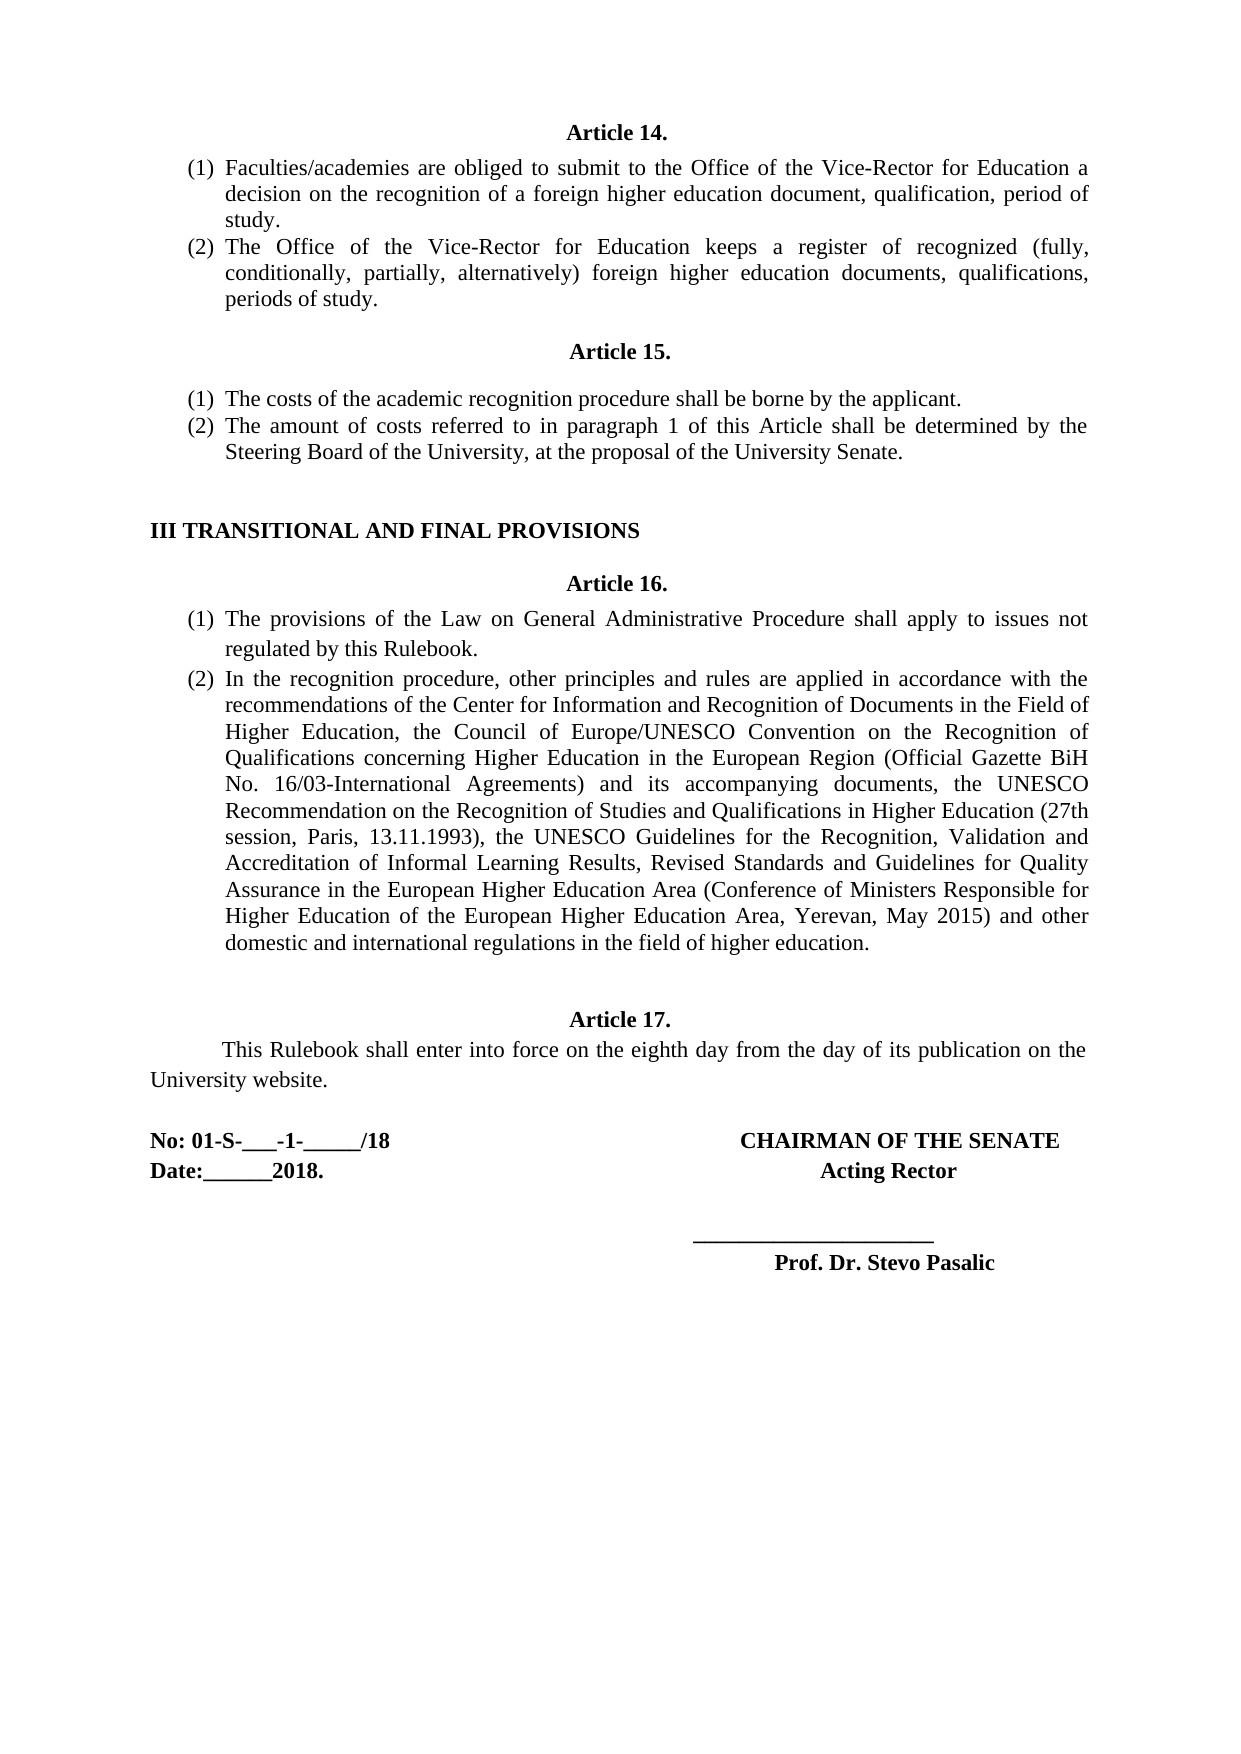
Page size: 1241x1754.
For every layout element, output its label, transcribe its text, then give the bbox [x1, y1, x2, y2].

text No: 01-S-___-1-_____/18 CHAIRMAN OF THE SENATE [150, 1127, 1090, 1153]
list In the recognition procedure, other principles and rules are applied in accordance with the recommendations of the Center for Information and Recognition of Documents in the Field of Higher Education, the Council of Europe/UNESCO Convention on the Recognition of Qualifications concerning Higher Education in the European Region (Official Gazette BiH No. 16/03-International Agreements) and its accompanying documents, the UNESCO Recommendation on the Recognition of Studies and Qualifications in Higher Education (27th session, Paris, 13.11.1993), the UNESCO Guidelines for the Recognition, Validation and Accreditation of Informal Learning Results, Revised Standards and Guidelines for Quality Assurance in the European Higher Education Area (Conference of Ministers Responsible for Higher Education of the European Higher Education Area, Yerevan, May 2015) and other domestic and international regulations in the field of higher education. [187, 665, 1090, 955]
list The amount of costs referred to in paragraph 1 of this Article shall be determined by the Steering Board of the University, at the proposal of the University Senate. [187, 412, 1090, 464]
text Prof. Dr. Stevo Pasalic [150, 1249, 1090, 1276]
text Date:______2018. Acting Rector [150, 1157, 1090, 1183]
text III TRANSITIONAL AND FINAL PROVISIONS [150, 517, 1090, 543]
text Article 14. [483, 119, 757, 145]
text This Rulebook shall enter into force on the eighth day from the day of its publication on the University website. [150, 1036, 1090, 1093]
text _____________________ [150, 1219, 1090, 1245]
list The provisions of the Law on General Administrative Procedure shall apply to issues not regulated by this Rulebook. [187, 604, 1090, 661]
text Article 16. [483, 570, 757, 596]
text Article 17. [150, 1006, 1090, 1032]
list The Office of the Vice-Rector for Education keeps a register of recognized (fully, conditionally, partially, alternatively) foreign higher education documents, qualifications, periods of study. [187, 233, 1090, 312]
list The costs of the academic recognition procedure shall be borne by the applicant. [187, 385, 1090, 412]
list Faculties/academies are obliged to submit to the Office of the Vice-Rector for Education a decision on the recognition of a foreign higher education document, qualification, period of study. [187, 154, 1090, 233]
text Article 15. [150, 338, 1090, 364]
